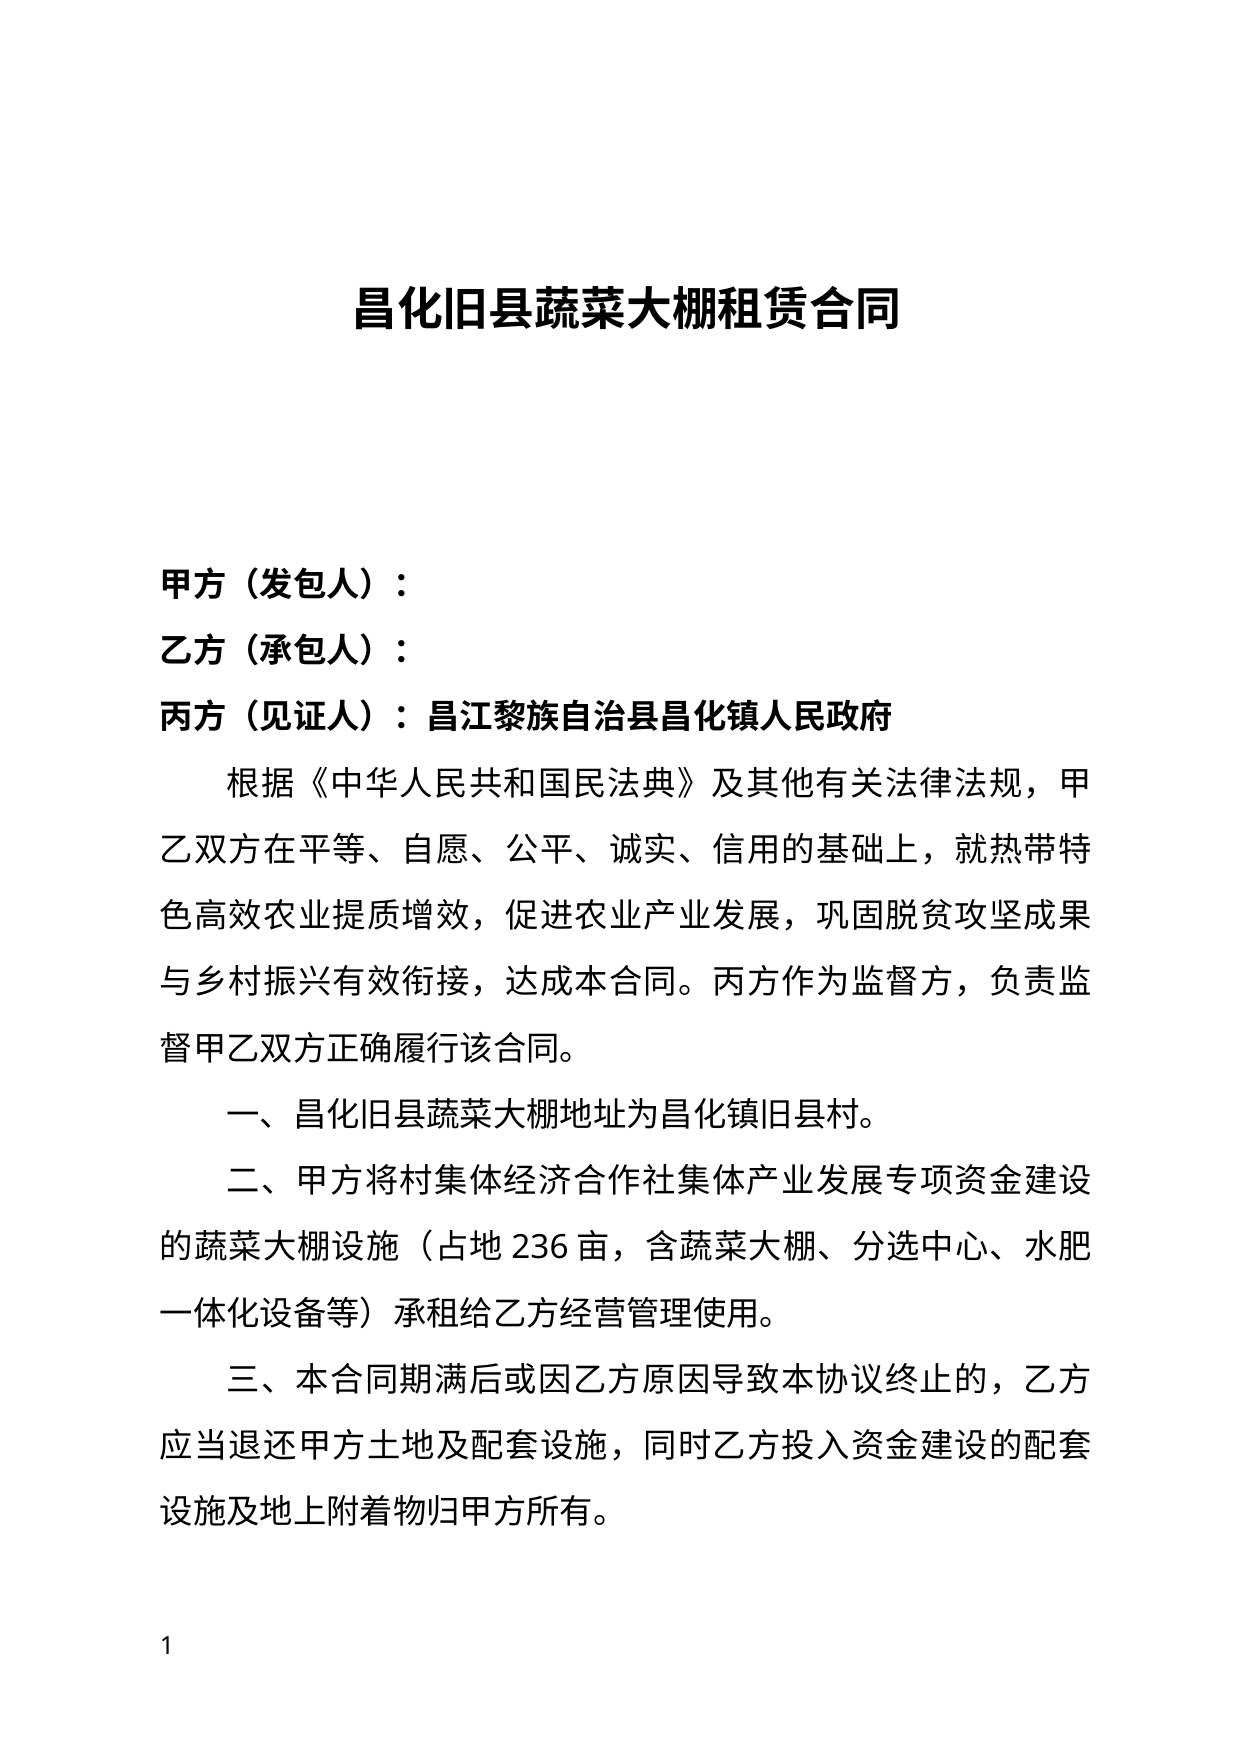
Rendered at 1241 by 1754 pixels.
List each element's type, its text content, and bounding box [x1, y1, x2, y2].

list 一、昌化旧县蔬菜大棚地址为昌化镇旧县村。 [159, 1079, 1093, 1145]
subtitle 昌化旧县蔬菜大棚租赁合同 [159, 256, 1093, 355]
list 二、甲方将村集体经济合作社集体产业发展专项资金建设的蔬菜大棚设施（占地236亩，含蔬菜大棚、分选中心、水肥一体化设备等）承租给乙方经营管理使用。 [159, 1145, 1093, 1344]
text 乙方（承包人）： [159, 615, 1093, 681]
text 甲方（发包人）： [159, 549, 1093, 615]
list 三、本合同期满后或因乙方原因导致本协议终止的，乙方应当退还甲方土地及配套设施，同时乙方投入资金建设的配套设施及地上附着物归甲方所有。 [159, 1344, 1093, 1542]
text 根据《中华人民共和国民法典》及其他有关法律法规，甲乙双方在平等、自愿、公平、诚实、信用的基础上，就热带特色高效农业提质增效，促进农业产业发展，巩固脱贫攻坚成果与乡村振兴有效衔接，达成本合同。丙方作为监督方，负责监督甲乙双方正确履行该合同。 [159, 747, 1093, 1079]
text 丙方（见证人）：昌江黎族自治县昌化镇人民政府 [159, 681, 1093, 747]
